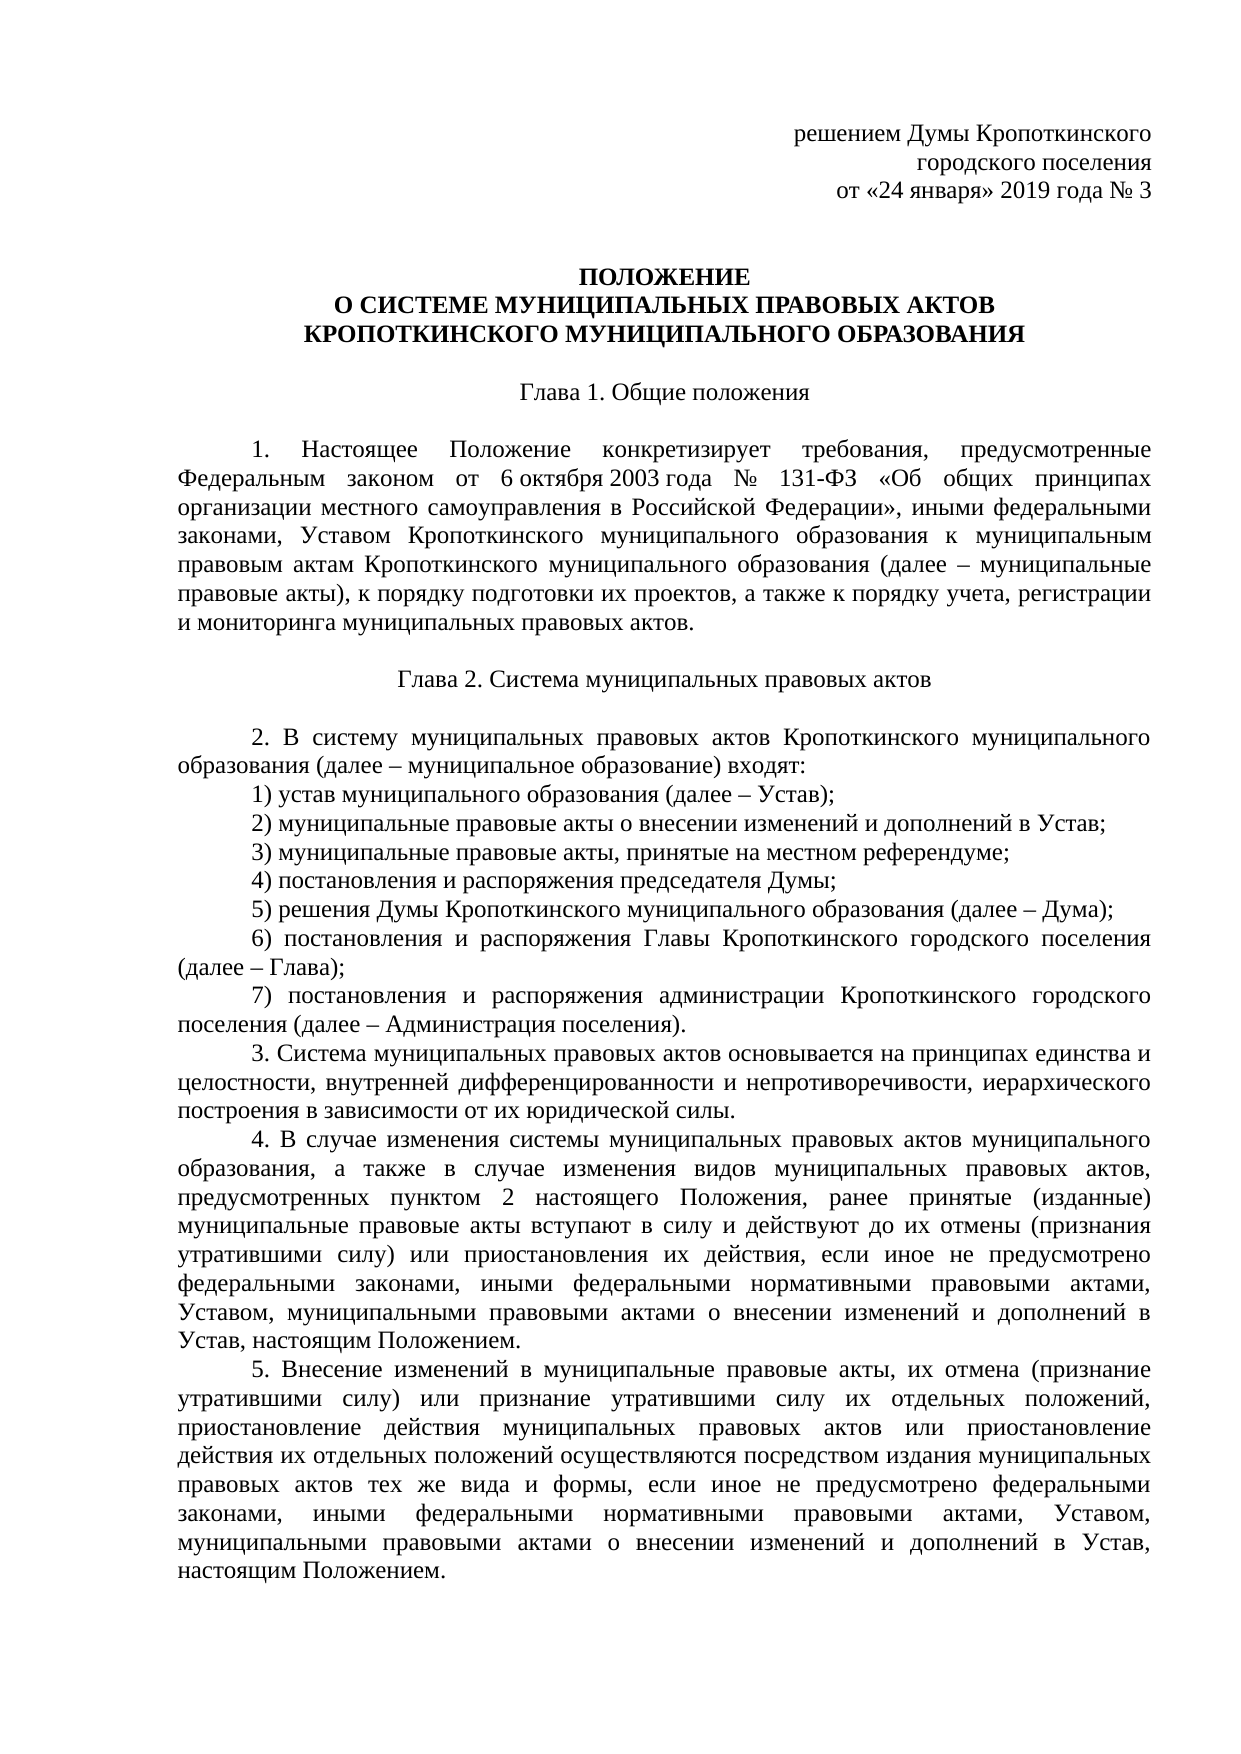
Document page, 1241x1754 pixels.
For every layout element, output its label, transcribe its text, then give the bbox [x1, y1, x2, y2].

text 4. В случае изменения системы муниципальных правовых актов муниципального образования, а также в случае изменения видов муниципальных правовых актов, предусмотренных пунктом 2 настоящего Положения, ранее принятые (изданные) муниципальные правовые акты вступают в силу и действуют до их отмены (признания утратившими силу) или приостановления их действия, если иное не предусмотрено федеральными законами, иными федеральными нормативными правовыми актами, Уставом, муниципальными правовыми актами о внесении изменений и дополнений в Устав, настоящим Положением. [177, 1124, 1152, 1354]
text 4) постановления и распоряжения председателя Думы; [177, 866, 1152, 894]
text Глава 1. Общие положения [177, 377, 1152, 406]
text 2) муниципальные правовые акты о внесении изменений и дополнений в Устав; [177, 808, 1152, 837]
text от «24 января» 2019 года № 3 [738, 176, 1152, 204]
text Глава 2. Система муниципальных правовых актов [177, 664, 1152, 693]
text 1) устав муниципального образования (далее – Устав); [177, 779, 1152, 808]
text 3. Система муниципальных правовых актов основывается на принципах единства и целостности, внутренней дифференцированности и непротиворечивости, иерархического построения в зависимости от их юридической силы. [177, 1038, 1152, 1124]
text 1. Настоящее Положение конкретизирует требования, предусмотренные Федеральным законом от 6 октября 2003 года № 131-ФЗ «Об общих принципах организации местного самоуправления в Российской Федерации», иными федеральными законами, Уставом Кропоткинского муниципального образования к муниципальным правовым актам Кропоткинского муниципального образования (далее – муниципальные правовые акты), к порядку подготовки их проектов, а также к порядку учета, регистрации и мониторинга муниципальных правовых актов. [177, 434, 1152, 636]
text КРОПОТКИНСКОГО МУНИЦИПАЛЬНОГО ОБРАЗОВАНИЯ [177, 319, 1152, 348]
text 3) муниципальные правовые акты, принятые на местном референдуме; [177, 837, 1152, 866]
text 2. В систему муниципальных правовых актов Кропоткинского муниципального образования (далее – муниципальное образование) входят: [177, 722, 1152, 779]
text 7) постановления и распоряжения администрации Кропоткинского городского поселения (далее – Администрация поселения). [177, 981, 1152, 1038]
text О СИСТЕМЕ МУНИЦИПАЛЬНЫХ ПРАВОВЫХ АКТОВ [177, 291, 1152, 319]
text решением Думы Кропоткинского городского поселения [738, 118, 1152, 176]
text 5) решения Думы Кропоткинского муниципального образования (далее – Дума); [177, 894, 1152, 923]
text 6) постановления и распоряжения Главы Кропоткинского городского поселения (далее – Глава); [177, 923, 1152, 981]
text ПОЛОЖЕНИЕ [177, 262, 1152, 291]
text 5. Внесение изменений в муниципальные правовые акты, их отмена (признание утратившими силу) или признание утратившими силу их отдельных положений, приостановление действия муниципальных правовых актов или приостановление действия их отдельных положений осуществляются посредством издания муниципальных правовых актов тех же вида и формы, если иное не предусмотрено федеральными законами, иными федеральными нормативными правовыми актами, Уставом, муниципальными правовыми актами о внесении изменений и дополнений в Устав, настоящим Положением. [177, 1354, 1152, 1584]
